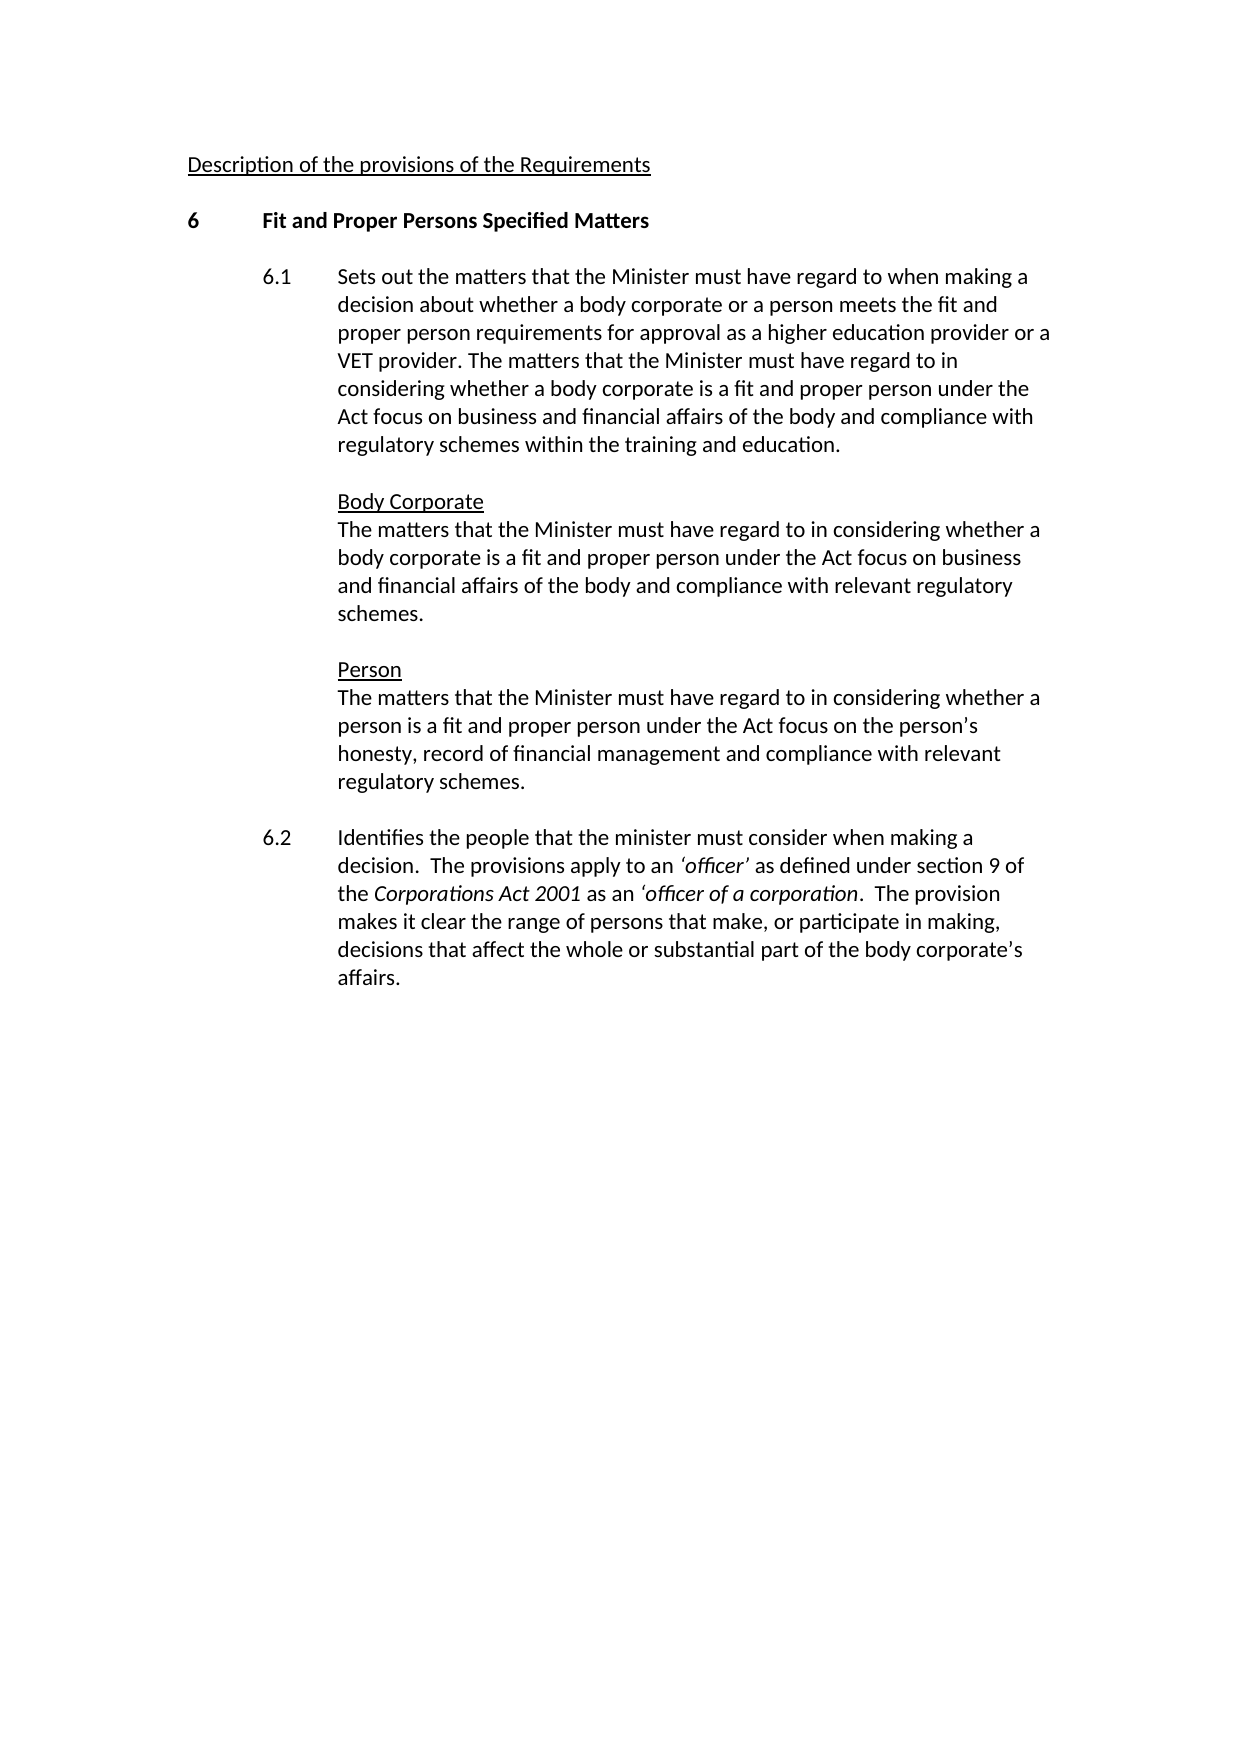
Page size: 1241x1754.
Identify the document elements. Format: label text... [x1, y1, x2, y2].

text Person [337, 655, 1053, 683]
text Body Corporate [337, 487, 1053, 515]
text 6.1 Sets out the matters that the Minister must have regard to when making a decision about whether a body corporate or a person meets the fit and proper person requirements for approval as a higher education provider or a VET provider. The matters that the Minister must have regard to in considering whether a body corporate is a fit and proper person under the Act focus on business and financial affairs of the body and compliance with regulatory schemes within the training and education. [262, 262, 1053, 458]
text 6.2 Identifies the people that the minister must consider when making a decision. The provisions apply to an ‘officer’ as defined under section 9 of the Corporations Act 2001 as an ‘officer of a corporation. The provision makes it clear the range of persons that make, or participate in making, decisions that affect the whole or substantial part of the body corporate’s affairs. [262, 823, 1053, 991]
text The matters that the Minister must have regard to in considering whether a person is a fit and proper person under the Act focus on the person’s honesty, record of financial management and compliance with relevant regulatory schemes. [337, 683, 1053, 795]
text 6 Fit and Proper Persons Specified Matters [187, 206, 1053, 234]
text Description of the provisions of the Requirements [187, 150, 1053, 178]
text The matters that the Minister must have regard to in considering whether a body corporate is a fit and proper person under the Act focus on business and financial affairs of the body and compliance with relevant regulatory schemes. [337, 515, 1053, 627]
